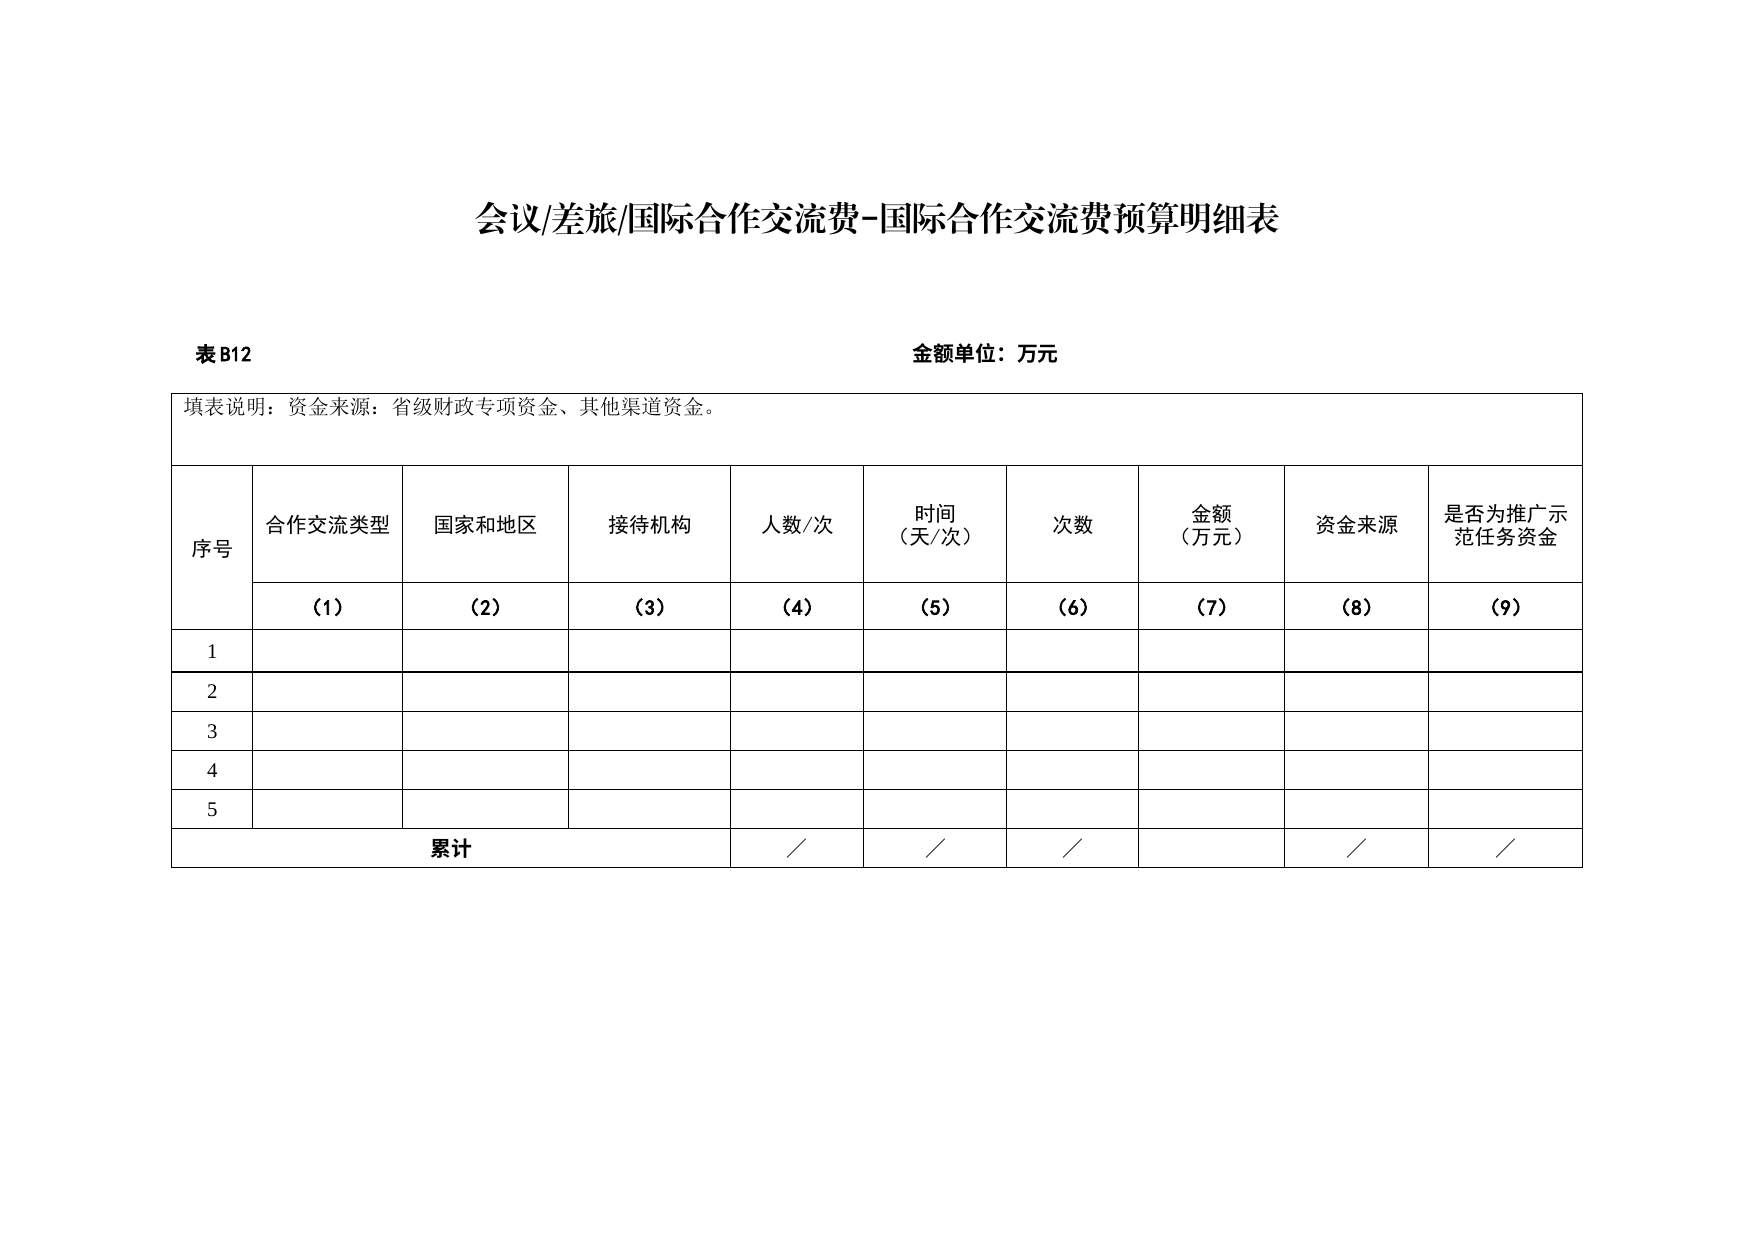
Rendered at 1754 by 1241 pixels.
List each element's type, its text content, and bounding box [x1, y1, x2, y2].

table_cell [569, 712, 730, 749]
table_cell [569, 790, 730, 828]
table_cell [731, 673, 863, 711]
table_cell 金额 （万元） [1139, 466, 1284, 582]
table_cell [864, 751, 1006, 789]
table_cell 人数/次 [731, 466, 863, 582]
table_cell ／ [1429, 829, 1582, 867]
table_cell 5 [172, 790, 252, 828]
table_cell 3 [172, 712, 252, 749]
table_cell [1429, 712, 1582, 749]
table_cell [864, 630, 1006, 671]
table_cell [1007, 712, 1138, 749]
table_cell [864, 712, 1006, 749]
table_cell 资金来源 [1285, 466, 1428, 582]
table_cell ／ [1285, 829, 1428, 867]
table_cell [1429, 751, 1582, 789]
table_cell [403, 630, 568, 671]
table_cell [731, 712, 863, 749]
table_cell （9） [1429, 583, 1582, 629]
table_cell [1007, 751, 1138, 789]
table_cell [403, 712, 568, 749]
table_cell [1285, 751, 1428, 789]
table_cell [864, 790, 1006, 828]
table_cell [1139, 790, 1284, 828]
table_cell [253, 673, 402, 711]
table_cell 合作交流类型 [253, 466, 402, 582]
table_cell [569, 630, 730, 671]
table_cell [1285, 673, 1428, 711]
table_cell 次数 [1007, 466, 1138, 582]
table_cell （2） [403, 583, 568, 629]
table_cell （6） [1007, 583, 1138, 629]
table_cell [403, 790, 568, 828]
table_cell [1285, 790, 1428, 828]
text 表B12 金额单位：万元 [195, 319, 1559, 385]
table_cell [1285, 712, 1428, 749]
table_header 填表说明：资金来源：省级财政专项资金、其他渠道资金。 [172, 394, 1582, 465]
table_cell （1） [253, 583, 402, 629]
table_cell [253, 630, 402, 671]
table_cell [1007, 790, 1138, 828]
table_cell （5） [864, 583, 1006, 629]
table_cell [1139, 712, 1284, 749]
table_cell [1139, 673, 1284, 711]
table_cell [403, 673, 568, 711]
table_cell [731, 790, 863, 828]
table_cell 接待机构 [569, 466, 730, 582]
table_cell 2 [172, 673, 252, 711]
table_cell [569, 673, 730, 711]
table_cell [731, 630, 863, 671]
table_cell [253, 790, 402, 828]
table_cell [1139, 630, 1284, 671]
table_cell ／ [864, 829, 1006, 867]
table_cell [1429, 790, 1582, 828]
table_cell ／ [731, 829, 863, 867]
table_cell （8） [1285, 583, 1428, 629]
table_cell ／ [1007, 829, 1138, 867]
table_cell [1007, 673, 1138, 711]
table_cell [1429, 673, 1582, 711]
table_cell 序号 [172, 466, 252, 629]
table_cell 国家和地区 [403, 466, 568, 582]
table_cell （4） [731, 583, 863, 629]
table_cell 1 [172, 630, 252, 671]
table_cell 时间 （天/次） [864, 466, 1006, 582]
table_cell 累计 [172, 829, 730, 867]
table_cell [403, 751, 568, 789]
table_cell （7） [1139, 583, 1284, 629]
table_cell [1139, 751, 1284, 789]
table_cell [253, 712, 402, 749]
table_cell [1285, 630, 1428, 671]
table_cell [1007, 630, 1138, 671]
table_cell [1429, 630, 1582, 671]
text 会议/差旅/国际合作交流费-国际合作交流费预算明细表 [195, 188, 1559, 254]
table_cell [731, 751, 863, 789]
table_cell 是否为推广示范任务资金 [1429, 466, 1582, 582]
table_cell [569, 751, 730, 789]
table_cell [253, 751, 402, 789]
table_cell （3） [569, 583, 730, 629]
table_cell [1139, 829, 1284, 867]
table_cell 4 [172, 751, 252, 789]
table_cell [864, 673, 1006, 711]
